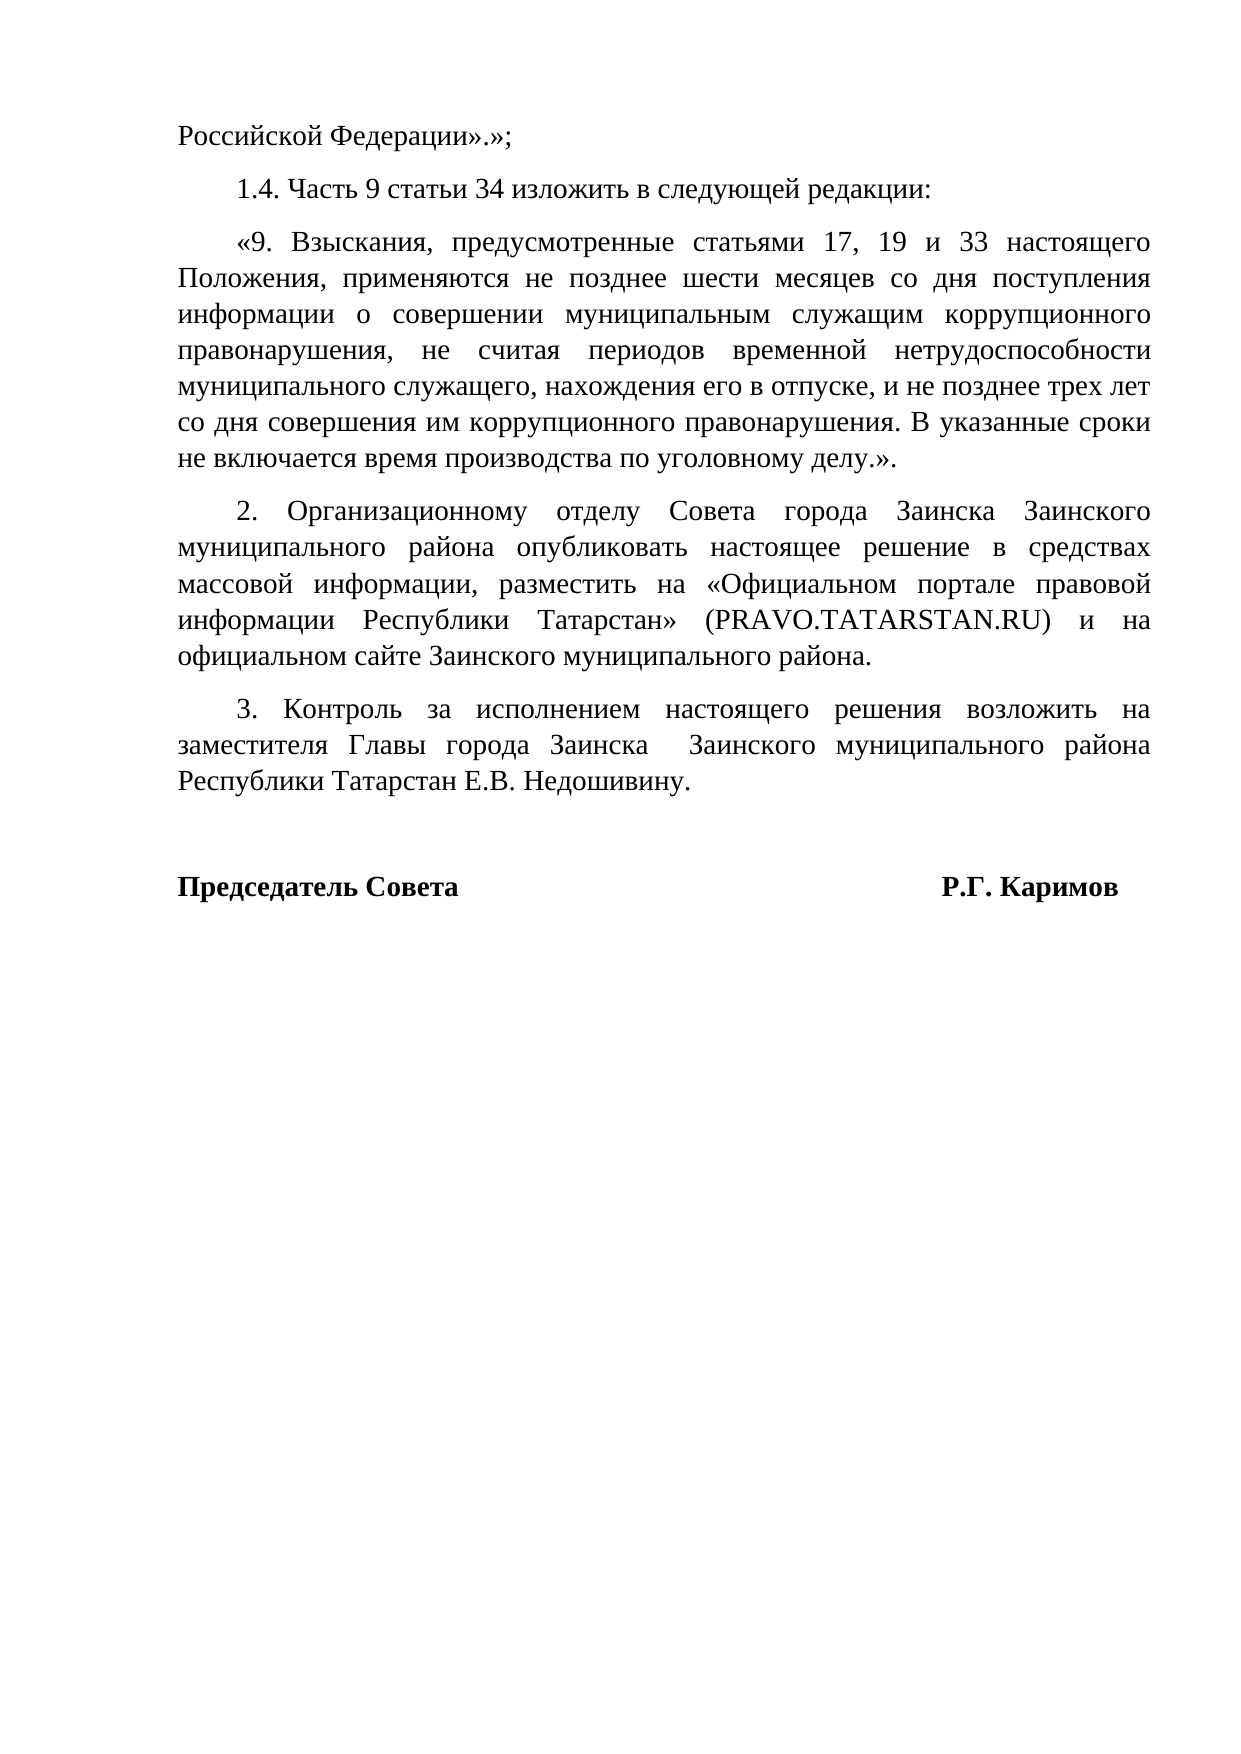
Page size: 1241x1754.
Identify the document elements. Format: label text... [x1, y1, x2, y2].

text 1.4. Часть 9 статьи 34 изложить в следующей редакции: [177, 171, 1152, 204]
text 3. Контроль за исполнением настоящего решения возложить на заместителя Главы города Заинска Заинского муниципального района Республики Татарстан Е.В. Недошивину. [177, 691, 1152, 797]
text 2. Организационному отделу Совета города Заинска Заинского муниципального района опубликовать настоящее решение в средствах массовой информации, разместить на «Официальном портале правовой информации Республики Татарстан» (PRAVO.TATARSTAN.RU) и на официальном сайте Заинского муниципального района. [177, 493, 1152, 672]
text Председатель Совета Р.Г. Каримов [177, 869, 1152, 902]
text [177, 118, 1152, 152]
text «9. Взыскания, предусмотренные статьями 17, 19 и 33 настоящего Положения, применяются не позднее шести месяцев со дня поступления информации о совершении муниципальным служащим коррупционного правонарушения, не считая периодов временной нетрудоспособности муниципального служащего, нахождения его в отпуске, и не позднее трех лет со дня совершения им коррупционного правонарушения. В указанные сроки не включается время производства по уголовному делу.». [177, 224, 1152, 474]
